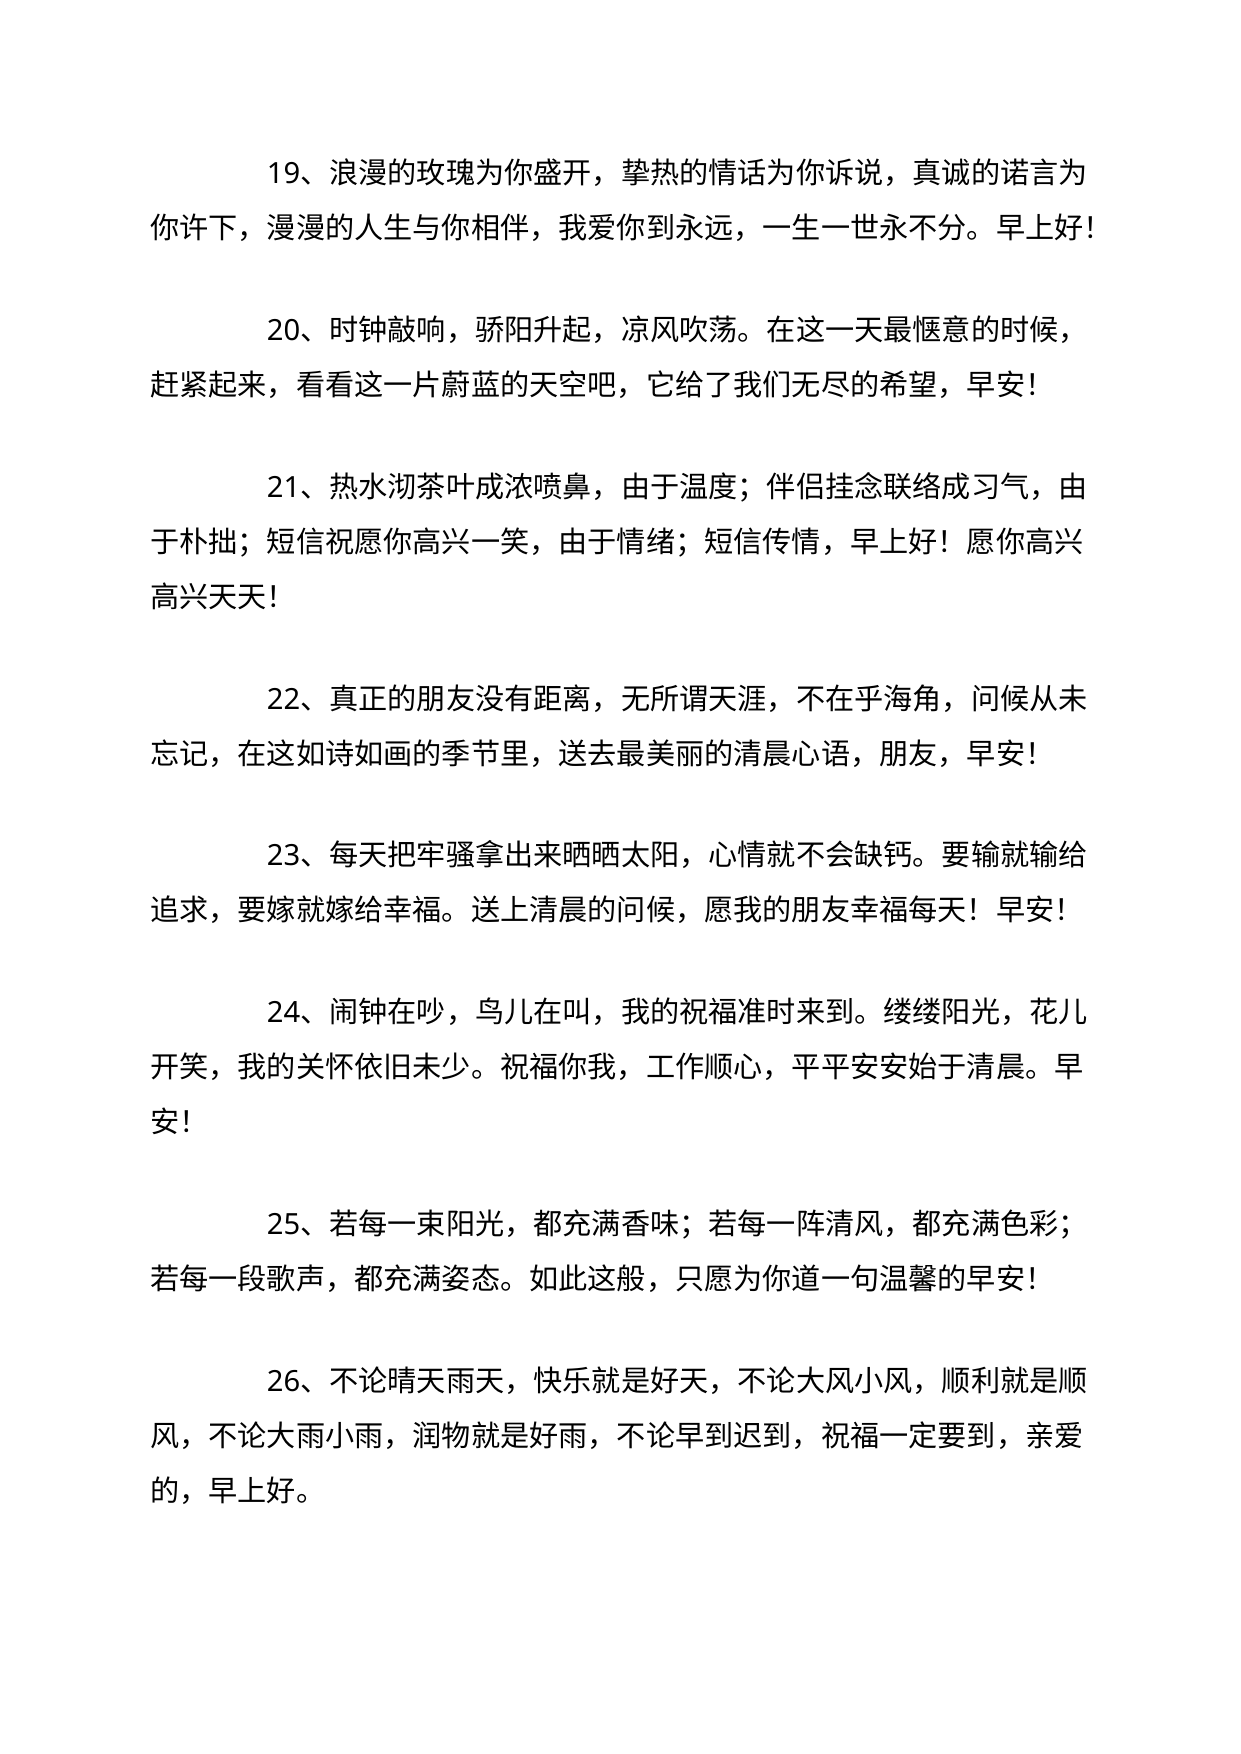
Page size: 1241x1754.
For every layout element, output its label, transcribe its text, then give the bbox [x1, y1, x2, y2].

text 21、热水沏茶叶成浓喷鼻，由于温度；伴侣挂念联络成习气，由于朴拙；短信祝愿你高兴一笑，由于情绪；短信传情，早上好！愿你高兴高兴天天！ [150, 463, 1090, 616]
text 25、若每一束阳光，都充满香味；若每一阵清风，都充满色彩；若每一段歌声，都充满姿态。如此这般，只愿为你道一句温馨的早安！ [150, 1200, 1090, 1298]
text 24、闹钟在吵，鸟儿在叫，我的祝福准时来到。缕缕阳光，花儿开笑，我的关怀依旧未少。祝福你我，工作顺心，平平安安始于清晨。早安！ [150, 989, 1090, 1141]
text 20、时钟敲响，骄阳升起，凉风吹荡。在这一天最惬意的时候，赶紧起来，看看这一片蔚蓝的天空吧，它给了我们无尽的希望，早安！ [150, 307, 1090, 404]
text 19、浪漫的玫瑰为你盛开，挚热的情话为你诉说，真诚的诺言为你许下，漫漫的人生与你相伴，我爱你到永远，一生一世永不分。早上好！ [150, 150, 1090, 247]
text 23、每天把牢骚拿出来晒晒太阳，心情就不会缺钙。要输就输给追求，要嫁就嫁给幸福。送上清晨的问候，愿我的朋友幸福每天！早安！ [150, 832, 1090, 929]
text 22、真正的朋友没有距离，无所谓天涯，不在乎海角，问候从未忘记，在这如诗如画的季节里，送去最美丽的清晨心语，朋友，早安！ [150, 675, 1090, 772]
text 26、不论晴天雨天，快乐就是好天，不论大风小风，顺利就是顺风，不论大雨小雨，润物就是好雨，不论早到迟到，祝福一定要到，亲爱的，早上好。 [150, 1357, 1090, 1509]
